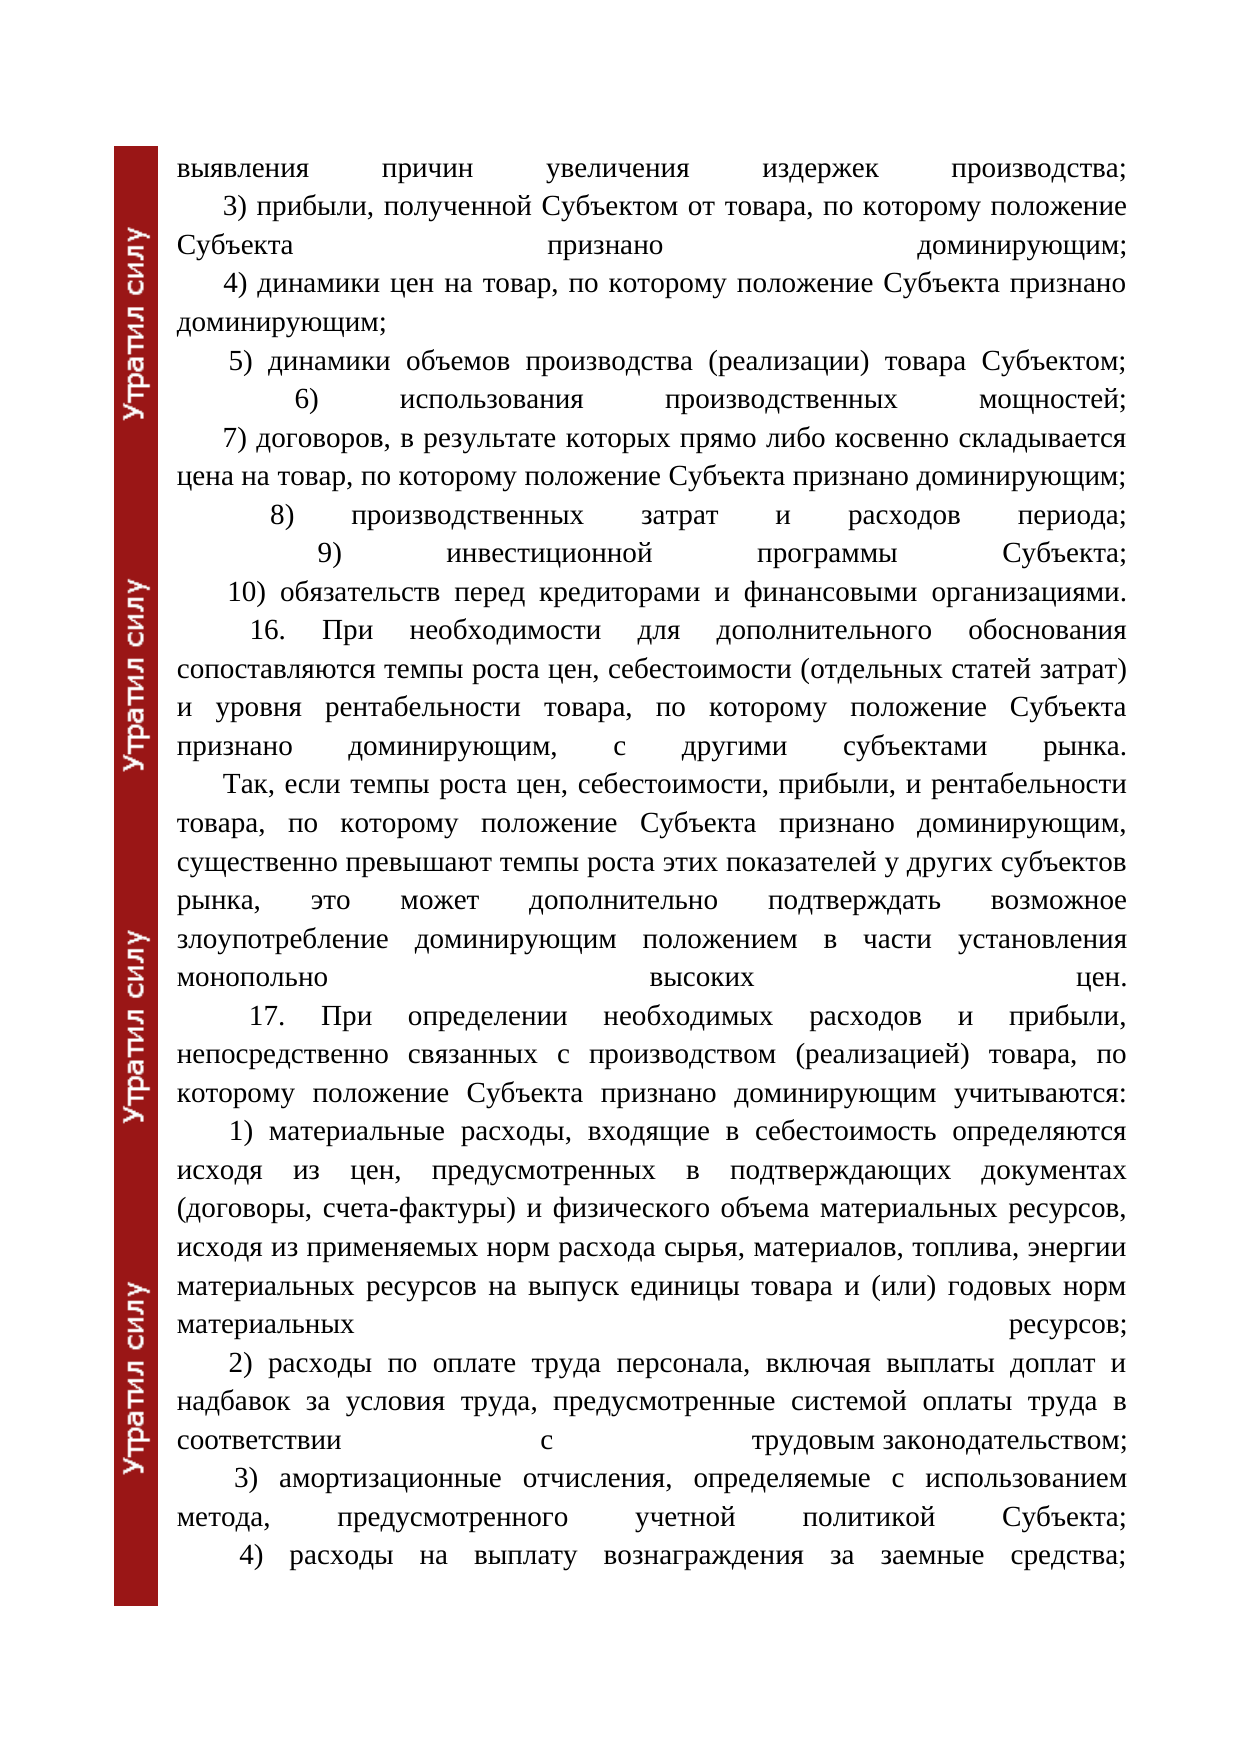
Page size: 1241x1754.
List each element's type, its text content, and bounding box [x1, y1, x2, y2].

picture [114, 146, 158, 150]
picture [114, 1571, 158, 1606]
